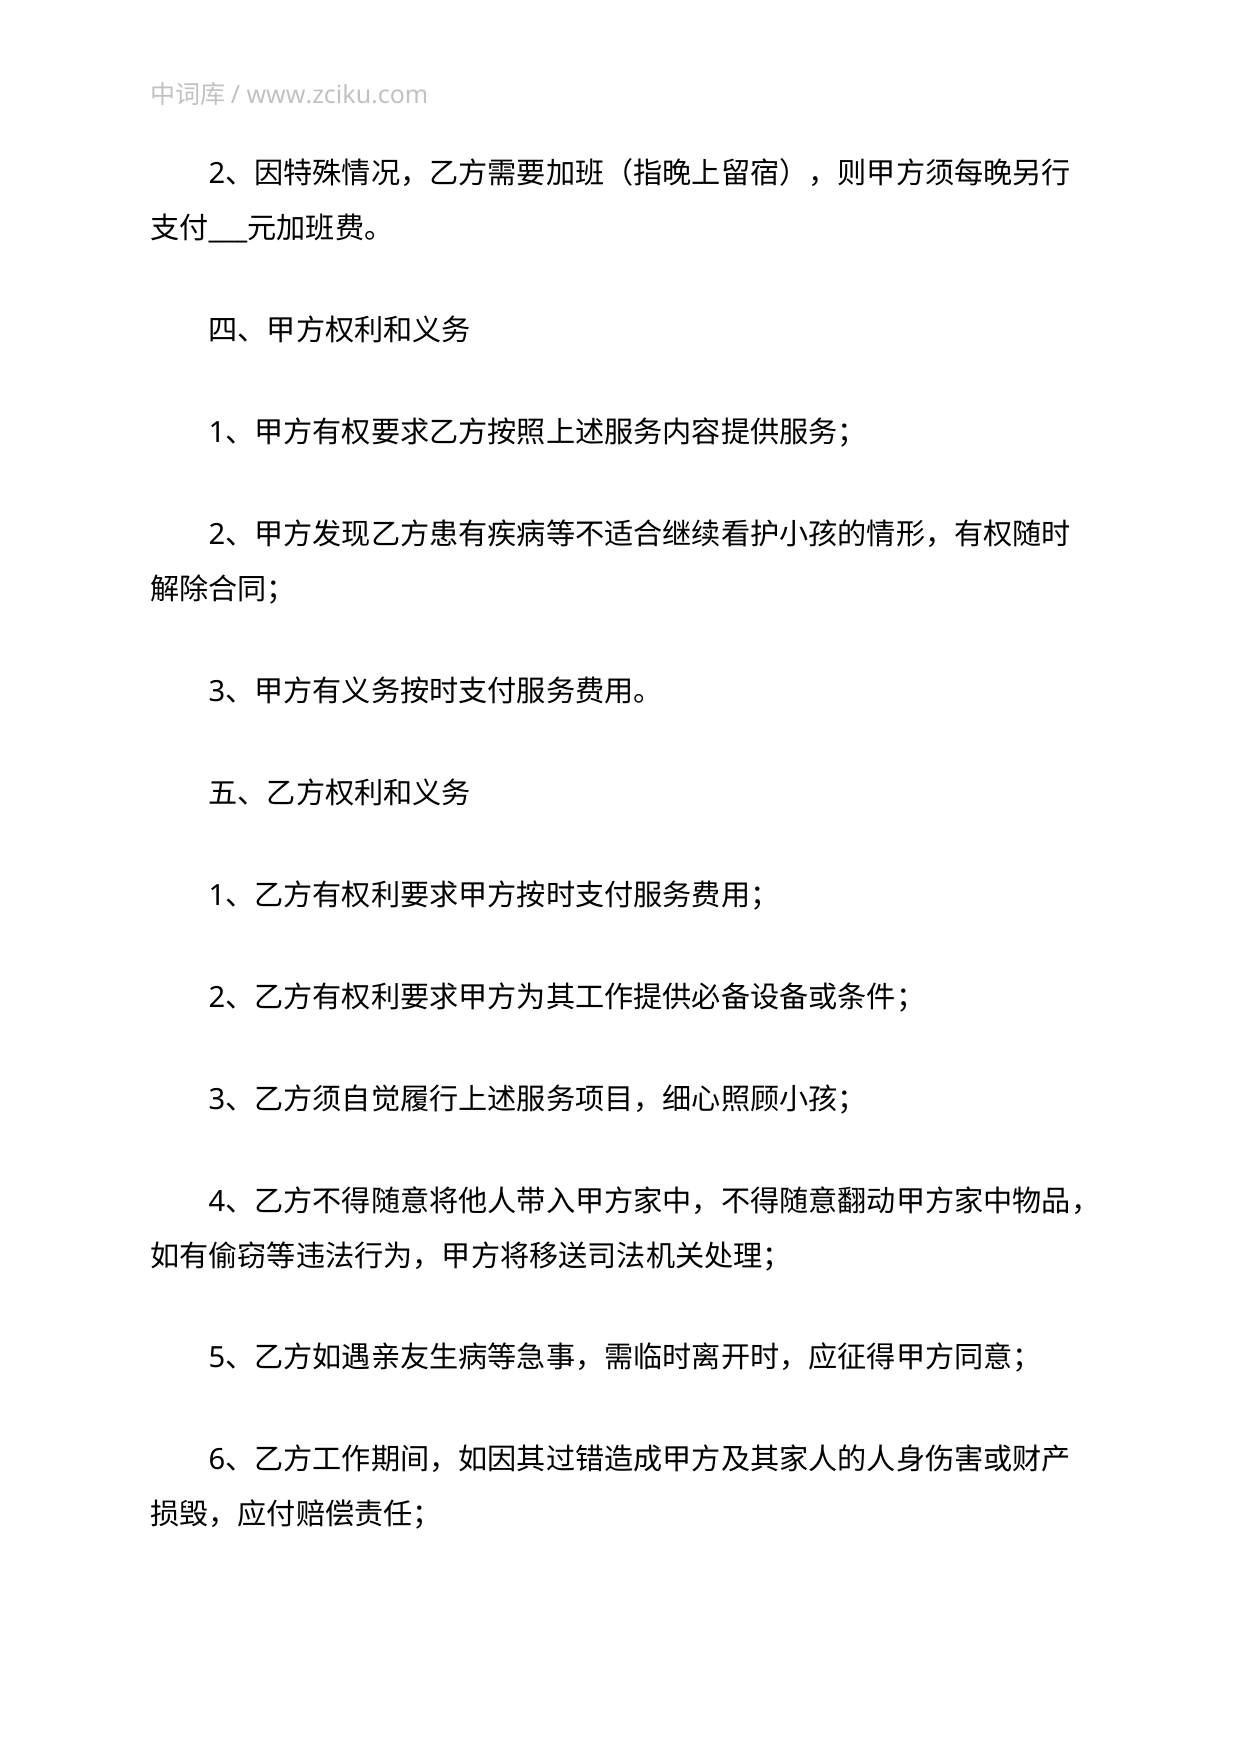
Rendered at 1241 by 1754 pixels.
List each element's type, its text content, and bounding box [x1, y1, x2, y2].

text 5、乙方如遇亲友生病等急事，需临时离开时，应征得甲方同意； [150, 1334, 1090, 1376]
text 五、乙方权利和义务 [150, 769, 1090, 812]
text 1、乙方有权利要求甲方按时支付服务费用； [150, 871, 1090, 914]
text 四、甲方权利和义务 [150, 307, 1090, 349]
text 3、乙方须自觉履行上述服务项目，细心照顾小孩； [150, 1075, 1090, 1118]
text 1、甲方有权要求乙方按照上述服务内容提供服务； [150, 409, 1090, 451]
text 2、因特殊情况，乙方需要加班（指晚上留宿），则甲方须每晚另行支付___元加班费。 [150, 150, 1090, 247]
text 4、乙方不得随意将他人带入甲方家中，不得随意翻动甲方家中物品，如有偷窃等违法行为，甲方将移送司法机关处理； [150, 1177, 1090, 1274]
text 2、甲方发现乙方患有疾病等不适合继续看护小孩的情形，有权随时解除合同； [150, 511, 1090, 608]
text 6、乙方工作期间，如因其过错造成甲方及其家人的人身伤害或财产损毁，应付赔偿责任； [150, 1436, 1090, 1533]
text 2、乙方有权利要求甲方为其工作提供必备设备或条件； [150, 973, 1090, 1016]
text 3、甲方有义务按时支付服务费用。 [150, 667, 1090, 710]
